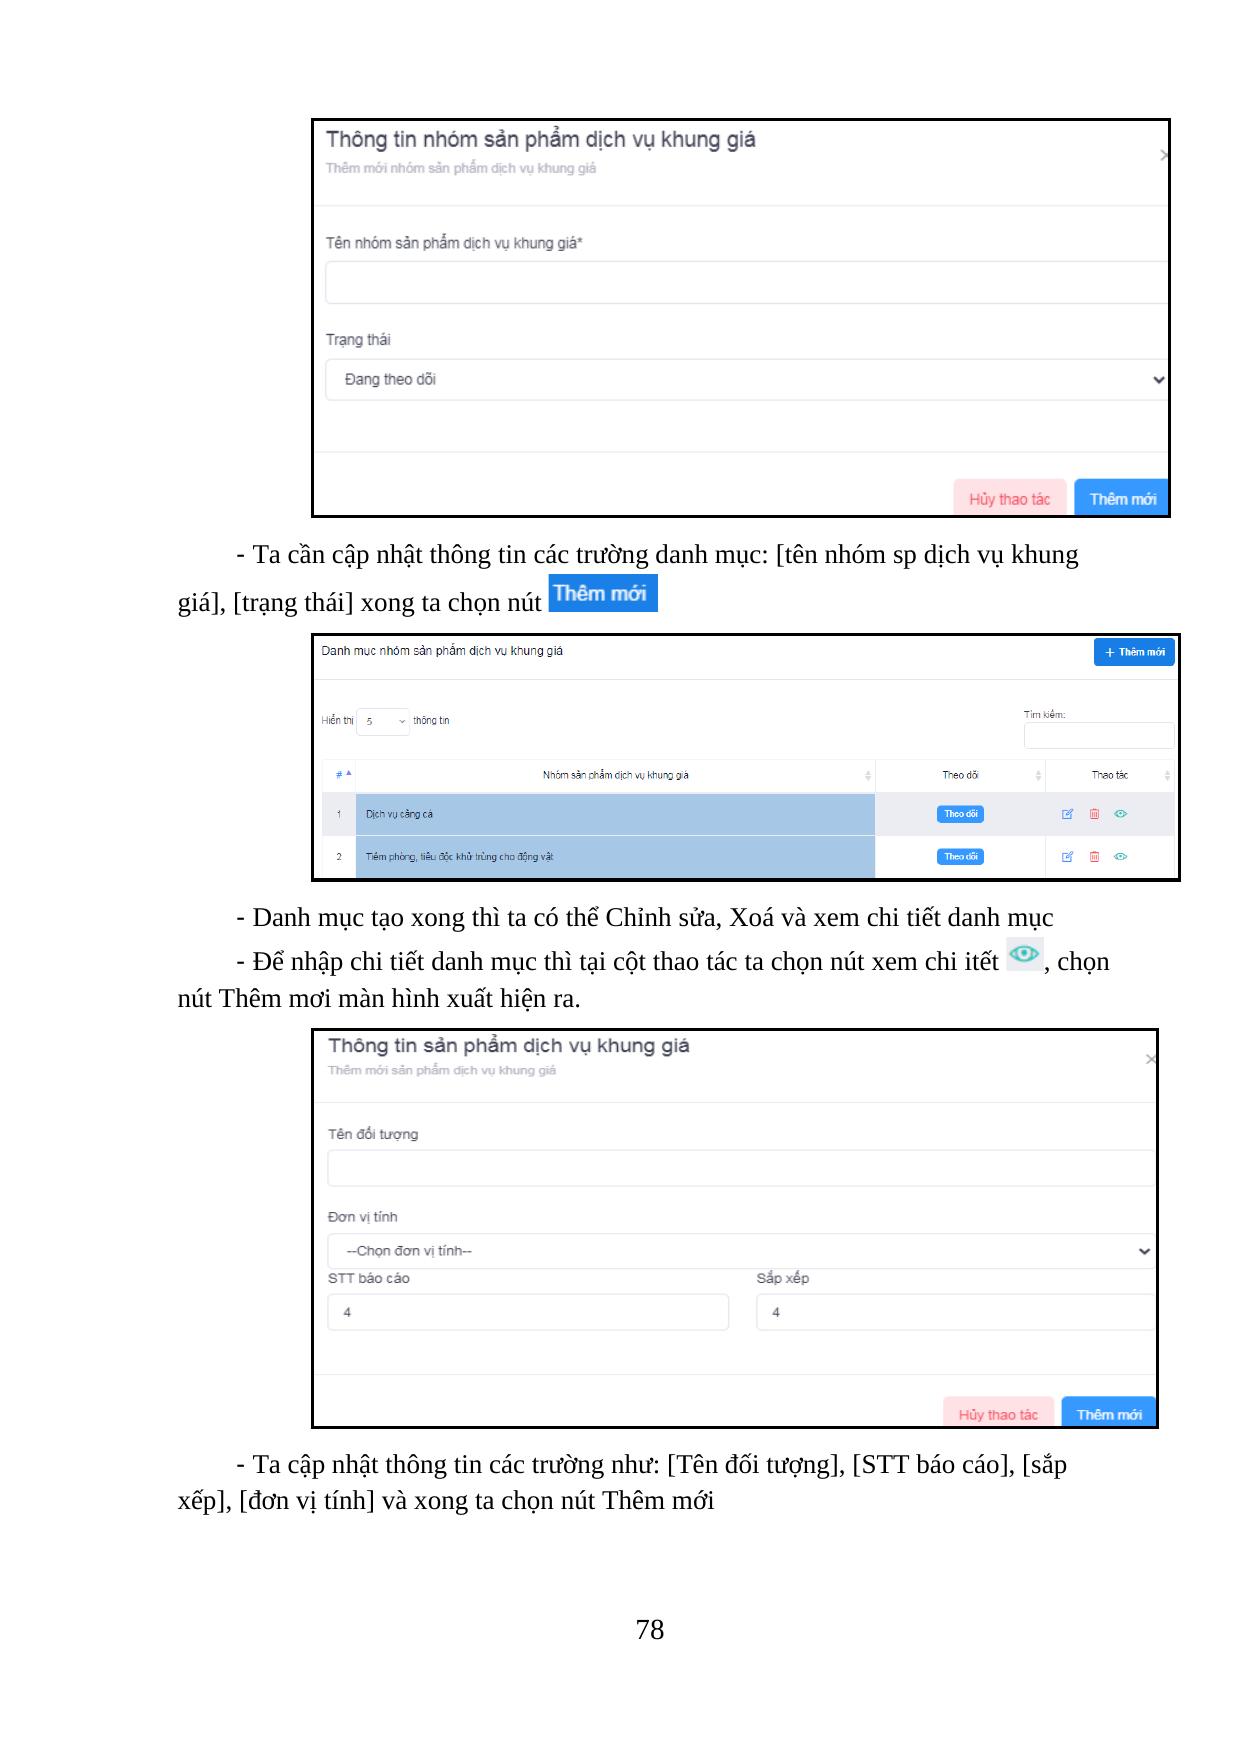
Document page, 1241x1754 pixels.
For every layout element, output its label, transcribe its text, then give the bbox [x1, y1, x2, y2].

picture [314, 121, 1168, 515]
picture [1006, 937, 1044, 971]
list Ta cần cập nhật thông tin các trường danh mục: [tên nhóm sp dịch vụ khung giá], [trạng thái] xong ta chọn nút [177, 534, 1122, 618]
list Danh mục tạo xong thì ta có thể Chỉnh sửa, Xoá và xem chi tiết danh mục [177, 897, 1122, 934]
picture [314, 636, 1178, 878]
list Ta cập nhật thông tin các trường như: [Tên đối tượng], [STT báo cáo], [sắp xếp], [đơn vị tính] và xong ta chọn nút Thêm mới [177, 1444, 1122, 1516]
picture [314, 1031, 1156, 1426]
list Để nhập chi tiết danh mục thì tại cột thao tác ta chọn nút xem chi itết , chọn nút Thêm mơi màn hình xuất hiện ra. [177, 938, 1122, 1013]
picture [548, 574, 658, 612]
